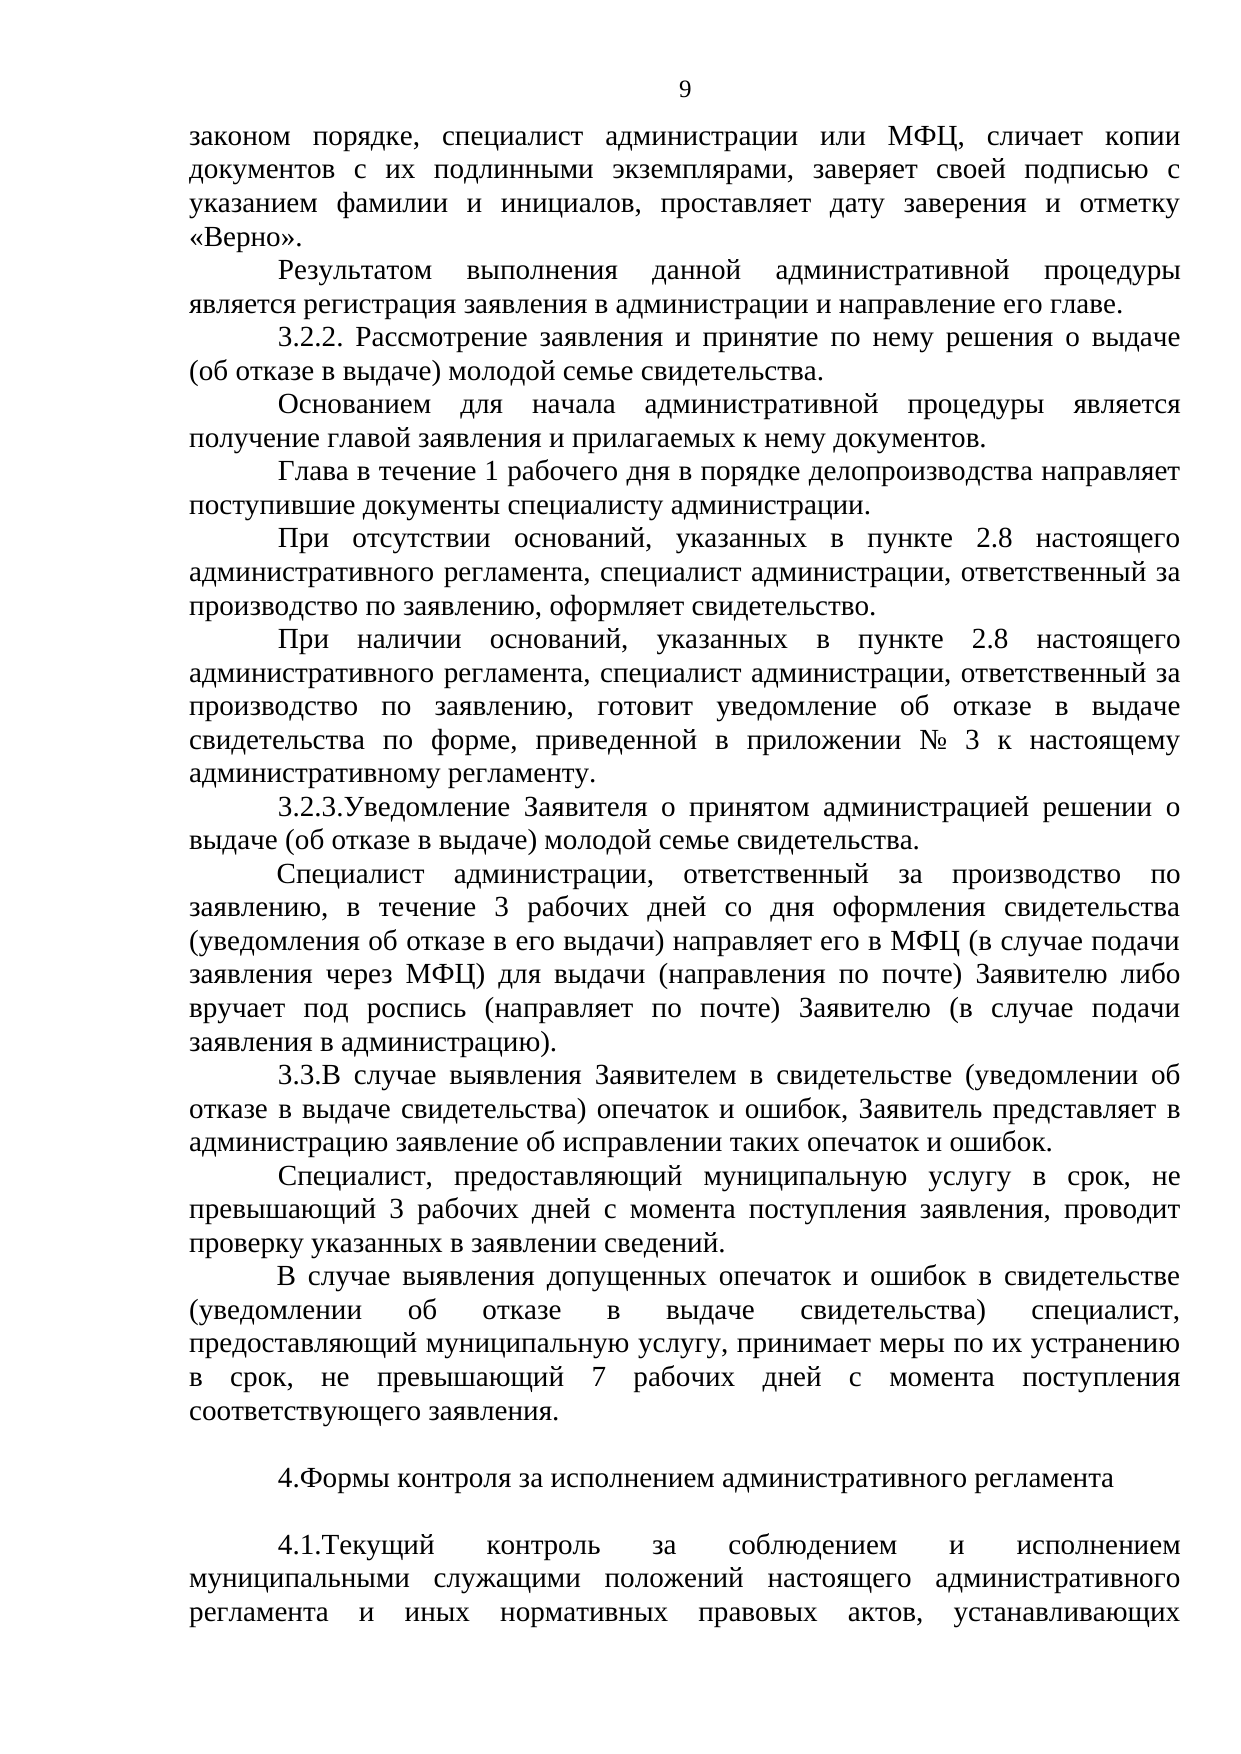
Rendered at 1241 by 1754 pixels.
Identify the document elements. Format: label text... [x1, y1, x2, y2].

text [189, 118, 1181, 252]
text Основанием для начала административной процедуры является получение главой заявления и прилагаемых к нему документов. [189, 386, 1181, 453]
text При наличии оснований, указанных в пункте 2.8 настоящего административного регламента, специалист администрации, ответственный за производство по заявлению, готовит уведомление об отказе в выдаче свидетельства по форме, приведенной в приложении № 3 к настоящему административному регламенту. [189, 621, 1181, 789]
text Результатом выполнения данной административной процедуры является регистрация заявления в администрации и направление его главе. [189, 252, 1181, 319]
text Специалист, предоставляющий муниципальную услугу в срок, не превышающий 3 рабочих дней с момента поступления заявления, проводит проверку указанных в заявлении сведений. [189, 1158, 1181, 1258]
text 3.2.2. Рассмотрение заявления и принятие по нему решения о выдаче (об отказе в выдаче) молодой семье свидетельства. [189, 319, 1181, 386]
text 3.2.3.Уведомление Заявителя о принятом администрацией решении о выдаче (об отказе в выдаче) молодой семье свидетельства. [189, 789, 1181, 856]
text В случае выявления допущенных опечаток и ошибок в свидетельстве (уведомлении об отказе в выдаче свидетельства) специалист, предоставляющий муниципальную услугу, принимает меры по их устранению в срок, не превышающий 7 рабочих дней с момента поступления соответствующего заявления. [189, 1258, 1181, 1426]
text Специалист администрации, ответственный за производство по заявлению, в течение 3 рабочих дней со дня оформления свидетельства (уведомления об отказе в его выдачи) направляет его в МФЦ (в случае подачи заявления через МФЦ) для выдачи (направления по почте) Заявителю либо вручает под роспись (направляет по почте) Заявителю (в случае подачи заявления в администрацию). [189, 856, 1181, 1057]
text При отсутствии оснований, указанных в пункте 2.8 настоящего административного регламента, специалист администрации, ответственный за производство по заявлению, оформляет свидетельство. [189, 521, 1181, 621]
text 3.3.В случае выявления Заявителем в свидетельстве (уведомлении об отказе в выдаче свидетельства) опечаток и ошибок, Заявитель представляет в администрацию заявление об исправлении таких опечаток и ошибок. [189, 1057, 1181, 1158]
text Глава в течение 1 рабочего дня в порядке делопроизводства направляет поступившие документы специалисту администрации. [189, 453, 1181, 521]
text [189, 1527, 1181, 1627]
text 4.Формы контроля за исполнением административного регламента [189, 1460, 1181, 1493]
